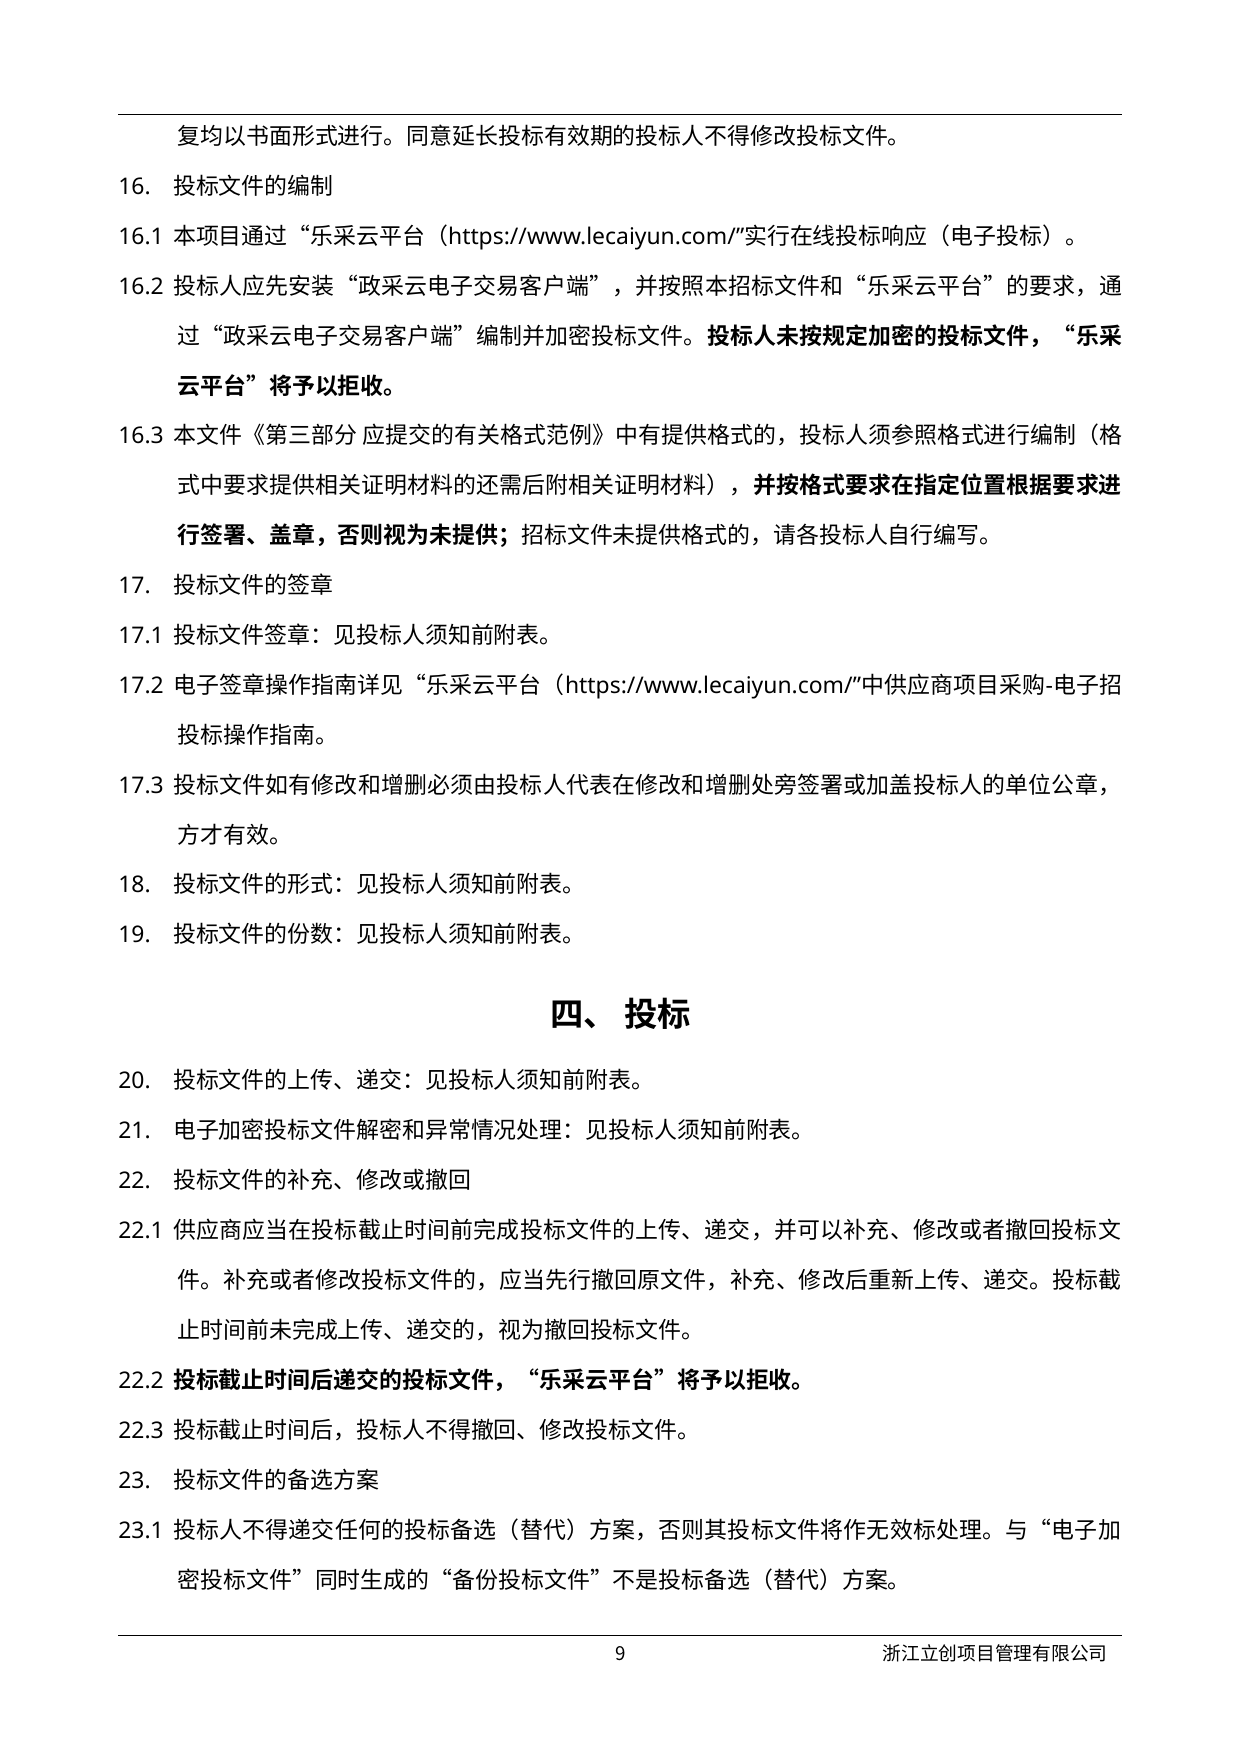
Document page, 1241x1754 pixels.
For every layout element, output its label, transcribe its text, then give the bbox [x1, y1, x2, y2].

list 投标文件的备选方案 [118, 1462, 1122, 1495]
list 投标截止时间后，投标人不得撤回、修改投标文件。 [118, 1412, 1122, 1445]
list 投标文件的上传、递交：见投标人须知前附表。 [118, 1062, 1122, 1095]
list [118, 118, 1122, 151]
list 电子签章操作指南详见“乐采云平台（https://www.lecaiyun.com/”中供应商项目采购-电子招投标操作指南。 [118, 667, 1122, 750]
list 本项目通过“乐采云平台（https://www.lecaiyun.com/”实行在线投标响应（电子投标）。 [118, 218, 1122, 251]
list 本文件《第三部分 应提交的有关格式范例》中有提供格式的，投标人须参照格式进行编制（格式中要求提供相关证明材料的还需后附相关证明材料），并按格式要求在指定位置根据要求进行签署、盖章，否则视为未提供；招标文件未提供格式的，请各投标人自行编写。 [118, 417, 1122, 550]
list 投标文件的补充、修改或撤回 [118, 1162, 1122, 1195]
list 投标文件签章：见投标人须知前附表。 [118, 617, 1122, 650]
list 投标文件如有修改和增删必须由投标人代表在修改和增删处旁签署或加盖投标人的单位公章，方才有效。 [118, 767, 1122, 850]
list 投标文件的编制 [118, 168, 1122, 201]
list 投标文件的份数：见投标人须知前附表。 [118, 916, 1122, 949]
list 投标截止时间后递交的投标文件，“乐采云平台”将予以拒收。 [118, 1362, 1122, 1395]
list 电子加密投标文件解密和异常情况处理：见投标人须知前附表。 [118, 1112, 1122, 1145]
list 供应商应当在投标截止时间前完成投标文件的上传、递交，并可以补充、修改或者撤回投标文件。补充或者修改投标文件的，应当先行撤回原文件，补充、修改后重新上传、递交。投标截止时间前未完成上传、递交的，视为撤回投标文件。 [118, 1212, 1122, 1345]
list 投标人不得递交任何的投标备选（替代）方案，否则其投标文件将作无效标处理。与“电子加密投标文件”同时生成的“备份投标文件”不是投标备选（替代）方案。 [118, 1512, 1122, 1595]
subtitle 四、 投标 [118, 993, 1122, 1035]
list 投标人应先安装“政采云电子交易客户端”，并按照本招标文件和“乐采云平台”的要求，通过“政采云电子交易客户端”编制并加密投标文件。投标人未按规定加密的投标文件，“乐采云平台”将予以拒收。 [118, 268, 1122, 401]
list 投标文件的签章 [118, 567, 1122, 600]
list 投标文件的形式：见投标人须知前附表。 [118, 866, 1122, 899]
